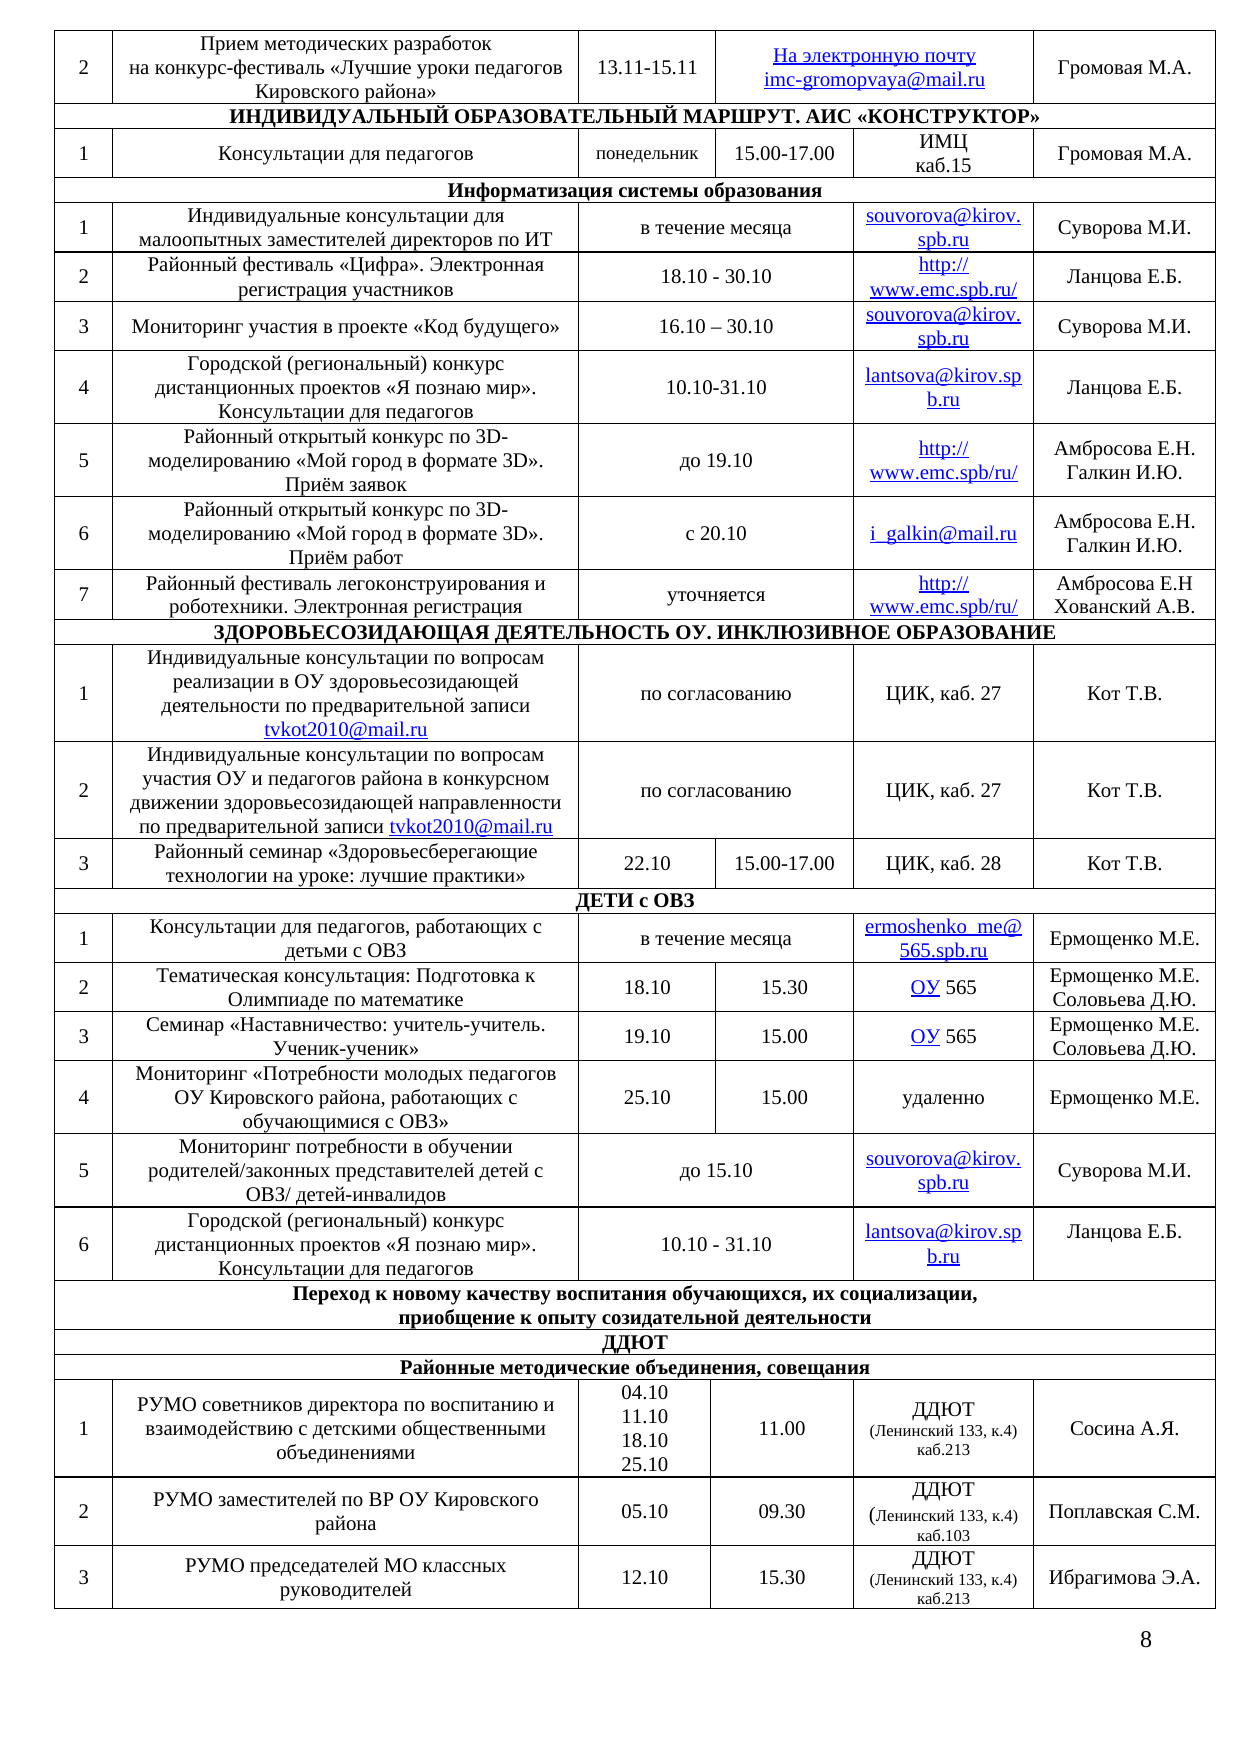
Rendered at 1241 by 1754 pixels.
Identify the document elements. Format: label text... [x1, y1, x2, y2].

table_cell Ланцова Е.Б. [1034, 351, 1215, 423]
table_cell Кот Т.В. [1034, 742, 1215, 838]
table_cell 2 [55, 963, 112, 1011]
table_cell 3 [55, 1546, 112, 1608]
table_cell 5 [55, 1134, 112, 1206]
table_cell ЦИК, каб. 28 [854, 839, 1033, 887]
table_cell с 20.10 [579, 497, 853, 569]
table_cell lantsova@kirov.spb.ru [854, 1208, 1033, 1280]
table_header 13.11-15.11 [579, 31, 715, 103]
table_cell souvorova@kirov.spb.ru [854, 302, 1033, 350]
table_cell Городской (региональный) конкурс дистанционных проектов «Я познаю мир». Консультации для педагогов [113, 1208, 578, 1280]
table_cell ДДЮТ (Ленинский 133, к.4) каб.213 [854, 1380, 1033, 1476]
table_cell 3 [55, 1012, 112, 1060]
table_cell Ермощенко М.Е. [1034, 1061, 1215, 1133]
table_cell 15.30 [716, 963, 853, 1011]
table_cell 1 [55, 645, 112, 741]
table_cell 4 [55, 351, 112, 423]
table_cell до 15.10 [579, 1134, 853, 1206]
table_cell Ермощенко М.Е. Соловьева Д.Ю. [1034, 1012, 1215, 1060]
table_cell ИМЦ каб.15 [854, 129, 1033, 177]
table_cell Индивидуальные консультации для малоопытных заместителей директоров по ИТ [113, 203, 578, 251]
table_cell Поплавская С.М. [1034, 1478, 1215, 1545]
table_cell Ермощенко М.Е. [1034, 914, 1215, 962]
table_cell ОУ 565 [854, 963, 1033, 1011]
table_cell 10.10 - 31.10 [579, 1208, 853, 1280]
table_cell Индивидуальные консультации по вопросам реализации в ОУ здоровьесозидающей деятельности по предварительной записи tvkot2010@mail.ru [113, 645, 578, 741]
table_cell 15.30 [711, 1546, 853, 1608]
table_cell Амбросова Е.Н. Галкин И.Ю. [1034, 497, 1215, 569]
table_cell ДДЮТ [55, 1330, 1215, 1354]
table_cell ДДЮТ (Ленинский 133, к.4) каб.213 [854, 1546, 1033, 1608]
table_cell 18.10 - 30.10 [579, 253, 853, 301]
table_cell Консультации для педагогов [113, 129, 578, 177]
table_cell Районные методические объединения, совещания [55, 1355, 1215, 1379]
table_cell 15.00-17.00 [716, 129, 853, 177]
table_cell Ибрагимова Э.А. [1034, 1546, 1215, 1608]
table_header 2 [55, 31, 112, 103]
table_cell 4 [55, 1061, 112, 1133]
table_cell 15.00 [716, 1061, 853, 1133]
table_cell Суворова М.И. [1034, 302, 1215, 350]
table_cell 15.00 [716, 1012, 853, 1060]
table_cell ЗДОРОВЬЕСОЗИДАЮЩАЯ ДЕЯТЕЛЬНОСТЬ ОУ. ИНКЛЮЗИВНОЕ ОБРАЗОВАНИЕ [55, 620, 1215, 644]
table_cell 16.10 – 30.10 [579, 302, 853, 350]
table_cell http://www.emc.spb/ru/ [854, 424, 1033, 496]
table_cell ОУ 565 [854, 1012, 1033, 1060]
table_cell Суворова М.И. [1034, 1134, 1215, 1206]
table_cell ЦИК, каб. 27 [854, 742, 1033, 838]
table_cell souvorova@kirov.spb.ru [854, 1134, 1033, 1206]
table_cell Громовая М.А. [1034, 129, 1215, 177]
table_cell в течение месяца [579, 914, 853, 962]
table_cell в течение месяца [579, 203, 853, 251]
table_cell lantsova@kirov.spb.ru [854, 351, 1033, 423]
table_cell Ланцова Е.Б. [1034, 1208, 1215, 1280]
table_cell ДДЮТ (Ленинский 133, к.4) каб.103 [854, 1478, 1033, 1545]
table_cell по согласованию [579, 645, 853, 741]
table_cell 5 [55, 424, 112, 496]
table_cell http://www.emc.spb/ru/ [854, 570, 1033, 618]
table_cell Ланцова Е.Б. [1034, 253, 1215, 301]
table_cell 3 [55, 302, 112, 350]
table_cell Районный открытый конкурс по 3D-моделированию «Мой город в формате 3D». Приём работ [113, 497, 578, 569]
table_cell Районный фестиваль легоконструирования и роботехники. Электронная регистрация [113, 570, 578, 618]
table_cell Переход к новому качеству воспитания обучающихся, их социализации, приобщение к опыту созидательной деятельности [55, 1281, 1215, 1329]
table_cell ЦИК, каб. 27 [854, 645, 1033, 741]
table_cell Индивидуальные консультации по вопросам участия ОУ и педагогов района в конкурсном движении здоровьесозидающей направленности по предварительной записи tvkot2010@mail.ru [113, 742, 578, 838]
table_cell РУМО советников директора по воспитанию и взаимодействию с детскими общественными объединениями [113, 1380, 578, 1476]
table_cell 15.00-17.00 [716, 839, 853, 887]
table_cell 19.10 [579, 1012, 715, 1060]
table_cell Информатизация системы образования [55, 178, 1215, 202]
table_cell 1 [55, 914, 112, 962]
table_cell 10.10-31.10 [579, 351, 853, 423]
table_cell Мониторинг потребности в обучении родителей/законных представителей детей с ОВЗ/ детей-инвалидов [113, 1134, 578, 1206]
table_cell Амбросова Е.Н Хованский А.В. [1034, 570, 1215, 618]
table_cell Районный открытый конкурс по 3D-моделированию «Мой город в формате 3D». Приём заявок [113, 424, 578, 496]
table_cell 7 [55, 570, 112, 618]
table_cell Суворова М.И. [1034, 203, 1215, 251]
table_header Громовая М.А. [1034, 31, 1215, 103]
table_cell Кот Т.В. [1034, 645, 1215, 741]
table_cell Амбросова Е.Н. Галкин И.Ю. [1034, 424, 1215, 496]
table_cell понедельник [579, 129, 715, 177]
table_cell Ермощенко М.Е. Соловьева Д.Ю. [1034, 963, 1215, 1011]
table_cell 04.10 11.10 18.10 25.10 [579, 1380, 710, 1476]
table_cell souvorova@kirov.spb.ru [854, 203, 1033, 251]
table_cell 12.10 [579, 1546, 710, 1608]
table_cell Тематическая консультация: Подготовка к Олимпиаде по математике [113, 963, 578, 1011]
table_cell 1 [55, 203, 112, 251]
table_cell РУМО заместителей по ВР ОУ Кировского района [113, 1478, 578, 1545]
table_cell 6 [55, 1208, 112, 1280]
table_cell Консультации для педагогов, работающих с детьми с ОВЗ [113, 914, 578, 962]
table_cell i_galkin@mail.ru [854, 497, 1033, 569]
table_cell 2 [55, 1478, 112, 1545]
table_cell ermoshenko_me@565.spb.ru [854, 914, 1033, 962]
table_cell http://www.emc.spb.ru/ [854, 253, 1033, 301]
table_cell РУМО председателей МО классных руководителей [113, 1546, 578, 1608]
table_cell Городской (региональный) конкурс дистанционных проектов «Я познаю мир». Консультации для педагогов [113, 351, 578, 423]
table_cell 2 [55, 253, 112, 301]
table_cell 18.10 [579, 963, 715, 1011]
table_cell уточняется [579, 570, 853, 618]
table_cell Районный семинар «Здоровьесберегающие технологии на уроке: лучшие практики» [113, 839, 578, 887]
table_cell 1 [55, 129, 112, 177]
table_cell Районный фестиваль «Цифра». Электронная регистрация участников [113, 253, 578, 301]
table_cell 1 [55, 1380, 112, 1476]
table_cell удаленно [854, 1061, 1033, 1133]
table_cell ИНДИВИДУАЛЬНЫЙ ОБРАЗОВАТЕЛЬНЫЙ МАРШРУТ. АИС «КОНСТРУКТОР» [55, 104, 1215, 128]
table_cell 09.30 [711, 1478, 853, 1545]
table_cell 25.10 [579, 1061, 715, 1133]
table_cell Кот Т.В. [1034, 839, 1215, 887]
table_cell Мониторинг участия в проекте «Код будущего» [113, 302, 578, 350]
table_cell 11.00 [711, 1380, 853, 1476]
table_cell Сосина А.Я. [1034, 1380, 1215, 1476]
table_header Прием методических разработок на конкурс-фестиваль «Лучшие уроки педагогов Кировского района» [113, 31, 578, 103]
table_cell до 19.10 [579, 424, 853, 496]
table_cell ДЕТИ с ОВЗ [55, 889, 1215, 912]
table_cell 6 [55, 497, 112, 569]
table_cell Семинар «Наставничество: учитель-учитель. Ученик-ученик» [113, 1012, 578, 1060]
table_cell 2 [55, 742, 112, 838]
table_cell Мониторинг «Потребности молодых педагогов ОУ Кировского района, работающих с обучающимися с ОВЗ» [113, 1061, 578, 1133]
table_header На электронную почту imc-gromopvaya@mail.ru [716, 31, 1033, 103]
table_cell 22.10 [579, 839, 715, 887]
table_cell 3 [55, 839, 112, 887]
table_cell 05.10 [579, 1478, 710, 1545]
table_cell по согласованию [579, 742, 853, 838]
